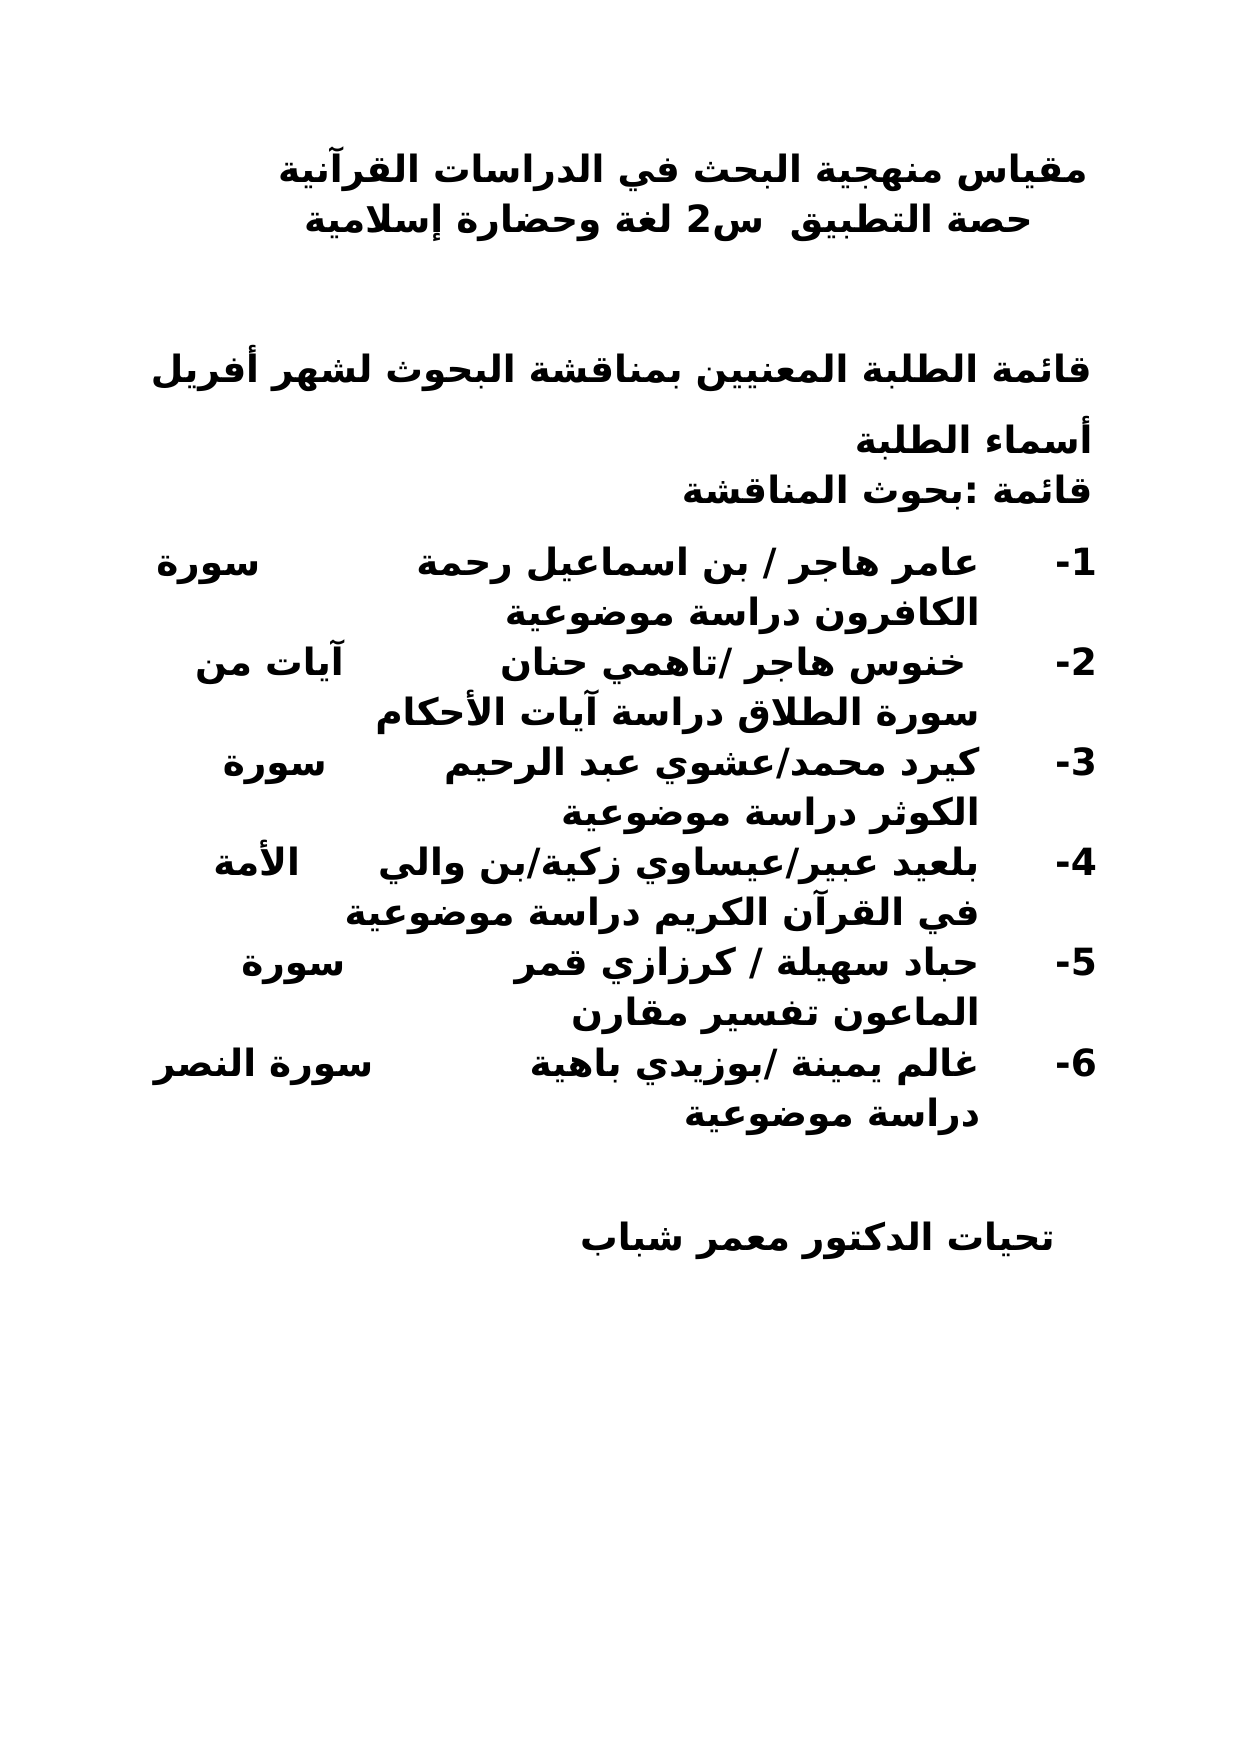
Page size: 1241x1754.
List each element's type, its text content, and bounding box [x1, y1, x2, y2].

text أسماء الطلبة قائمة :بحوث المناقشة [148, 419, 1093, 513]
text مقياس منهجية البحث في الدراسات القرآنية حصة التطبيق س2 لغة وحضارة إسلامية [148, 148, 1093, 241]
list غالم يمينة /بوزيدي باهية سورة النصر دراسة موضوعية [148, 1041, 1055, 1135]
list خنوس هاجر /تاهمي حنان آيات من سورة الطلاق دراسة آيات الأحكام [148, 640, 1055, 734]
list حباد سهيلة / كرزازي قمر سورة الماعون تفسير مقارن [148, 941, 1055, 1035]
list عامر هاجر / بن اسماعيل رحمة سورة الكافرون دراسة موضوعية [148, 540, 1055, 634]
list كيرد محمد/عشوي عبد الرحيم سورة الكوثر دراسة موضوعية [148, 741, 1055, 834]
text قائمة الطلبة المعنيين بمناقشة البحوث لشهر أفريل [148, 348, 1093, 392]
text تحيات الدكتور معمر شباب [148, 1215, 1055, 1259]
list بلعيد عبير/عيساوي زكية/بن والي الأمة في القرآن الكريم دراسة موضوعية [148, 841, 1055, 934]
